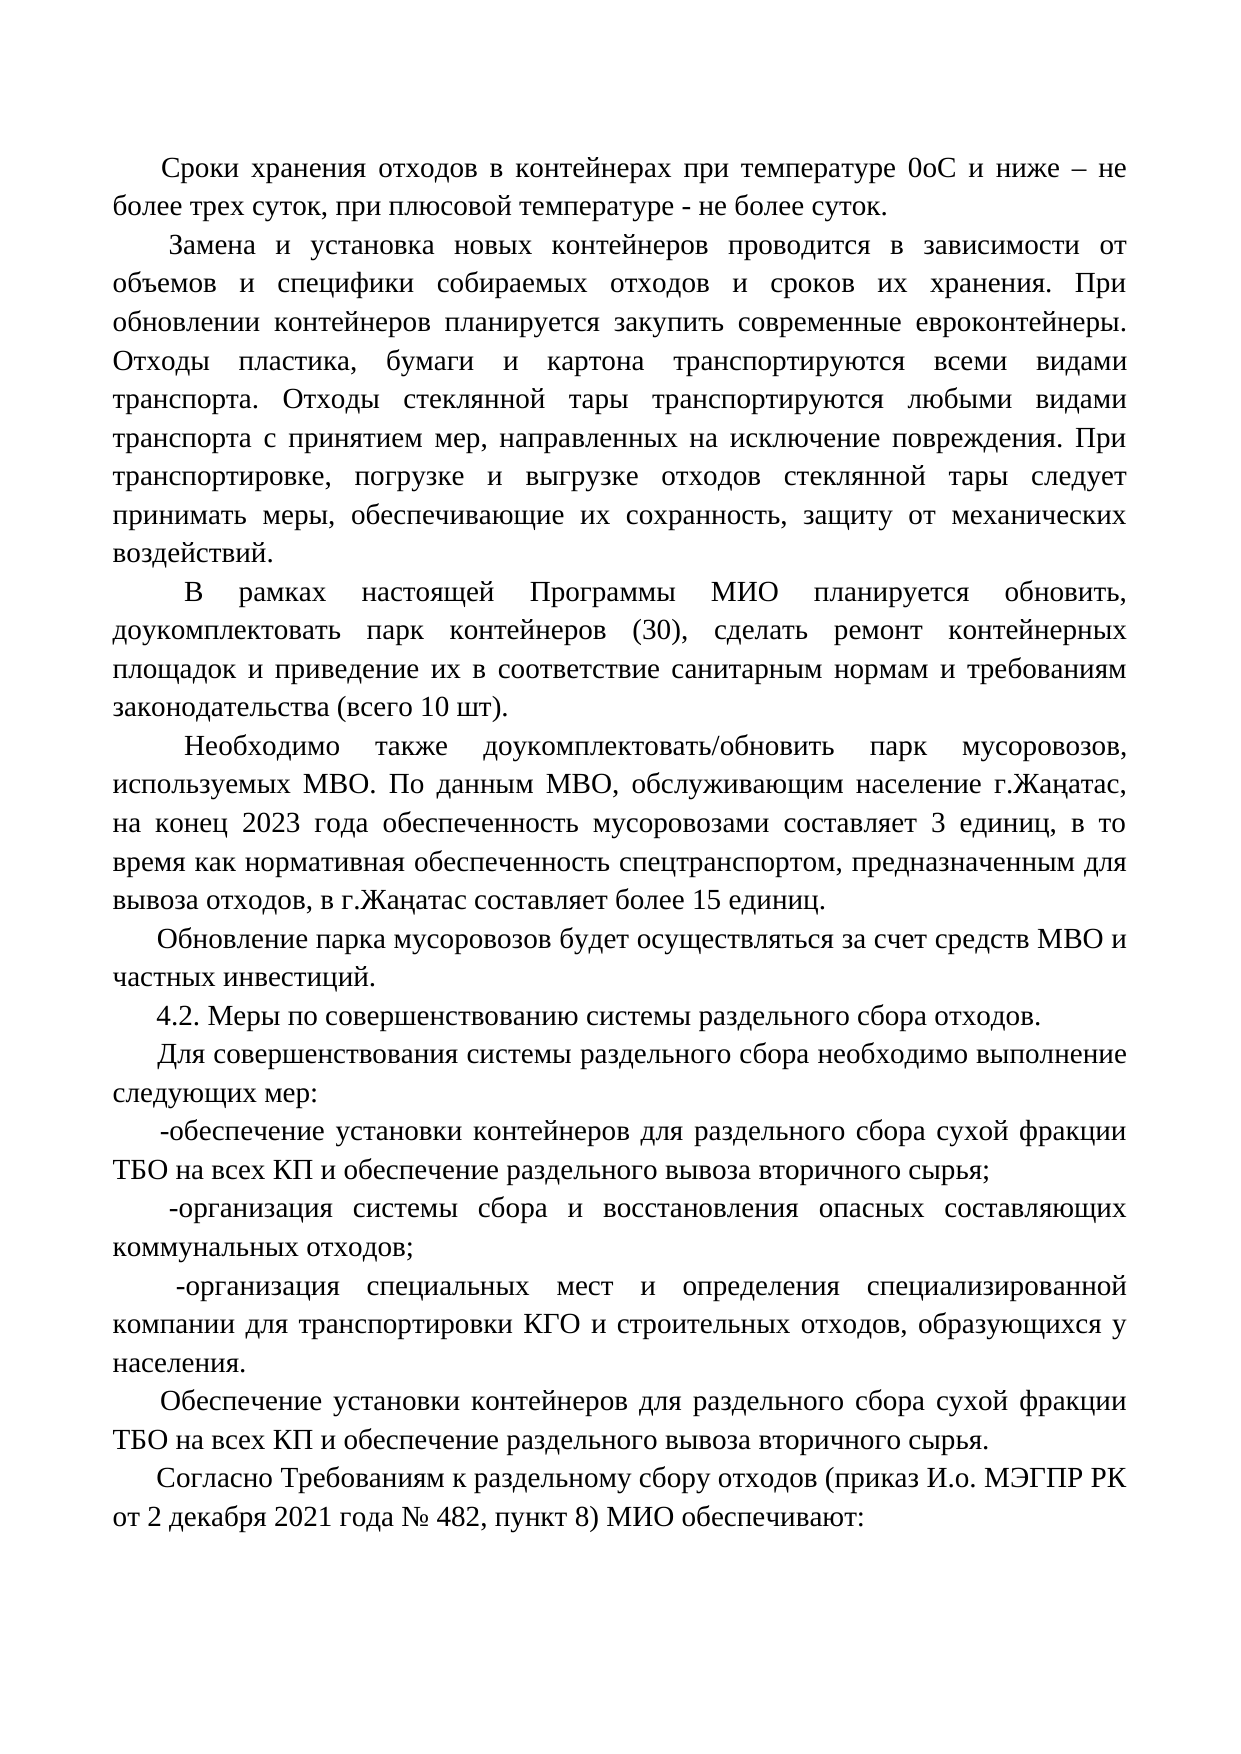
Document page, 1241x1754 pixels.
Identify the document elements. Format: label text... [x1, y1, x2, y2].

text -организация специальных мест и определения специализированной компании для транспортировки КГО и строительных отходов, образующихся у населения. [112, 1268, 1128, 1378]
text В рамках настоящей Программы МИО планируется обновить, доукомплектовать парк контейнеров (30), сделать ремонт контейнерных площадок и приведение их в соответствие санитарным нормам и требованиям законодательства (всего 10 шт). [112, 574, 1128, 723]
text -обеспечение установки контейнеров для раздельного сбора сухой фракции ТБО на всех КП и обеспечение раздельного вывоза вторичного сырья; [112, 1113, 1128, 1186]
text Обновление парка мусоровозов будет осуществляться за счет средств МВО и частных инвестиций. [112, 921, 1128, 993]
text Замена и установка новых контейнеров проводится в зависимости от объемов и специфики собираемых отходов и сроков их хранения. При обновлении контейнеров планируется закупить современные евроконтейнеры. Отходы пластика, бумаги и картона транспортируются всеми видами транспорта. Отходы стеклянной тары транспортируются любыми видами транспорта с принятием мер, направленных на исключение повреждения. При транспортировке, погрузке и выгрузке отходов стеклянной тары следует принимать меры, обеспечивающие их сохранность, защиту от механических воздействий. [112, 227, 1128, 569]
text Необходимо также доукомплектовать/обновить парк мусоровозов, используемых МВО. По данным МВО, обслуживающим население г.Жаңатас, на конец 2023 года обеспеченность мусоровозами составляет 3 единиц, в то время как нормативная обеспеченность спецтранспортом, предназначенным для вывоза отходов, в г.Жаңатас составляет более 15 единиц. [112, 728, 1128, 916]
text Для совершенствования системы раздельного сбора необходимо выполнение следующих мер: [112, 1036, 1128, 1108]
text 4.2. Меры по совершенствованию системы раздельного сбора отходов. [112, 998, 1128, 1031]
text -организация системы сбора и восстановления опасных составляющих коммунальных отходов; [112, 1191, 1128, 1263]
text Согласно Требованиям к раздельному сбору отходов (приказ И.о. МЭГПР РК от 2 декабря 2021 года № 482, пункт 8) МИО обеспечивают: [112, 1460, 1128, 1532]
text Обеспечение установки контейнеров для раздельного сбора сухой фракции ТБО на всех КП и обеспечение раздельного вывоза вторичного сырья. [112, 1383, 1128, 1455]
text Сроки хранения отходов в контейнерах при температуре 0оС и ниже – не более трех суток, при плюсовой температуре - не более суток. [112, 150, 1128, 222]
